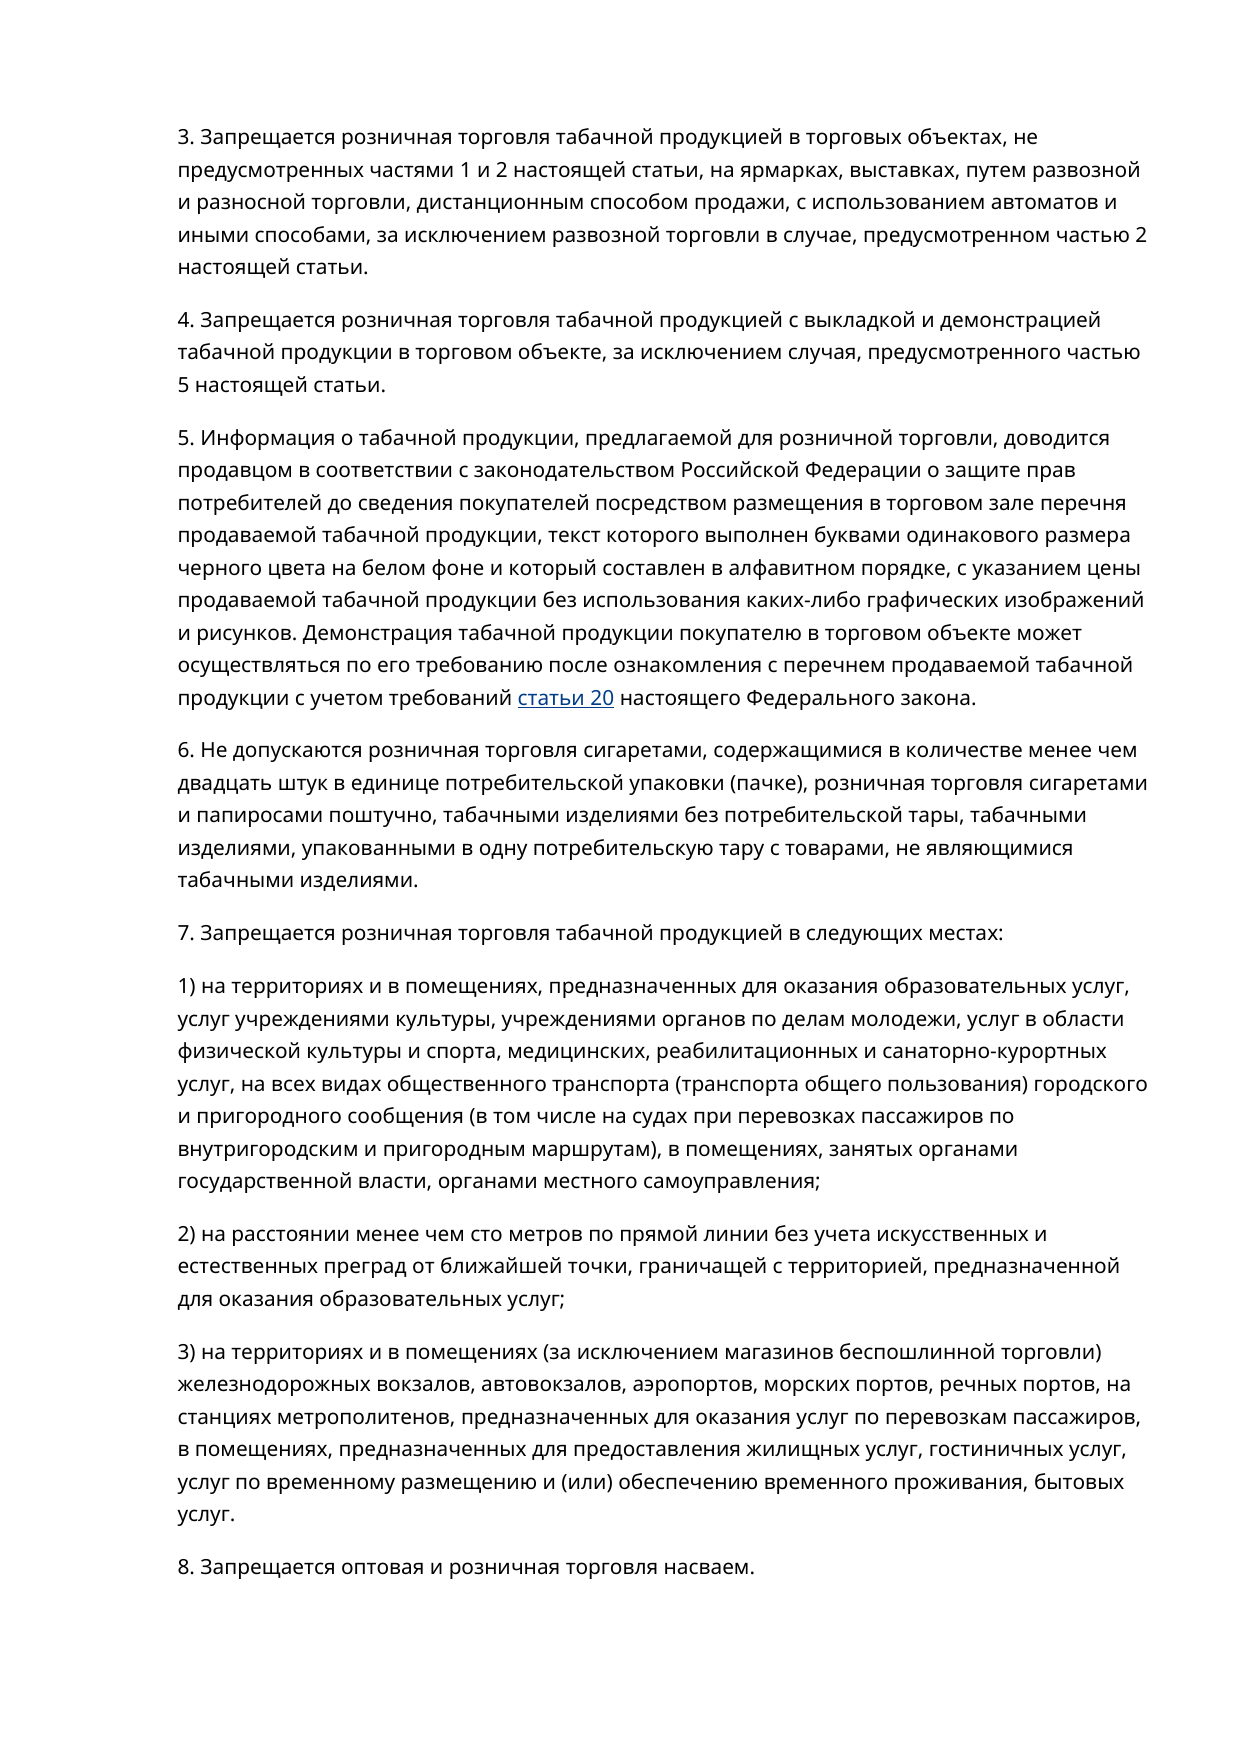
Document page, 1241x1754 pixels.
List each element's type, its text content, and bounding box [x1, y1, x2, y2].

text 5. Информация о табачной продукции, предлагаемой для розничной торговли, доводится продавцом в соответствии с законодательством Российской Федерации о защите прав потребителей до сведения покупателей посредством размещения в торговом зале перечня продаваемой табачной продукции, текст которого выполнен буквами одинакового размера черного цвета на белом фоне и который составлен в алфавитном порядке, с указанием цены продаваемой табачной продукции без использования каких-либо графических изображений и рисунков. Демонстрация табачной продукции покупателю в торговом объекте может осуществляться по его требованию после ознакомления с перечнем продаваемой табачной продукции с учетом требований статьи 20 настоящего Федерального закона. [177, 419, 1152, 711]
text 3. Запрещается розничная торговля табачной продукцией в торговых объектах, не предусмотренных частями 1 и 2 настоящей статьи, на ярмарках, выставках, путем развозной и разносной торговли, дистанционным способом продажи, с использованием автоматов и иными способами, за исключением развозной торговли в случае, предусмотренном частью 2 настоящей статьи. [177, 118, 1152, 281]
text 4. Запрещается розничная торговля табачной продукцией с выкладкой и демонстрацией табачной продукции в торговом объекте, за исключением случая, предусмотренного частью 5 настоящей статьи. [177, 301, 1152, 398]
text 7. Запрещается розничная торговля табачной продукцией в следующих местах: [177, 914, 1152, 947]
text 1) на территориях и в помещениях, предназначенных для оказания образовательных услуг, услуг учреждениями культуры, учреждениями органов по делам молодежи, услуг в области физической культуры и спорта, медицинских, реабилитационных и санаторно-курортных услуг, на всех видах общественного транспорта (транспорта общего пользования) городского и пригородного сообщения (в том числе на судах при перевозках пассажиров по внутригородским и пригородным маршрутам), в помещениях, занятых органами государственной власти, органами местного самоуправления; [177, 967, 1152, 1195]
text 8. Запрещается оптовая и розничная торговля насваем. [177, 1548, 1152, 1581]
text 3) на территориях и в помещениях (за исключением магазинов беспошлинной торговли) железнодорожных вокзалов, автовокзалов, аэропортов, морских портов, речных портов, на станциях метрополитенов, предназначенных для оказания услуг по перевозкам пассажиров, в помещениях, предназначенных для предоставления жилищных услуг, гостиничных услуг, услуг по временному размещению и (или) обеспечению временного проживания, бытовых услуг. [177, 1333, 1152, 1528]
text 6. Не допускаются розничная торговля сигаретами, содержащимися в количестве менее чем двадцать штук в единице потребительской упаковки (пачке), розничная торговля сигаретами и папиросами поштучно, табачными изделиями без потребительской тары, табачными изделиями, упакованными в одну потребительскую тару с товарами, не являющимися табачными изделиями. [177, 732, 1152, 894]
text 2) на расстоянии менее чем сто метров по прямой линии без учета искусственных и естественных преград от ближайшей точки, граничащей с территорией, предназначенной для оказания образовательных услуг; [177, 1215, 1152, 1312]
